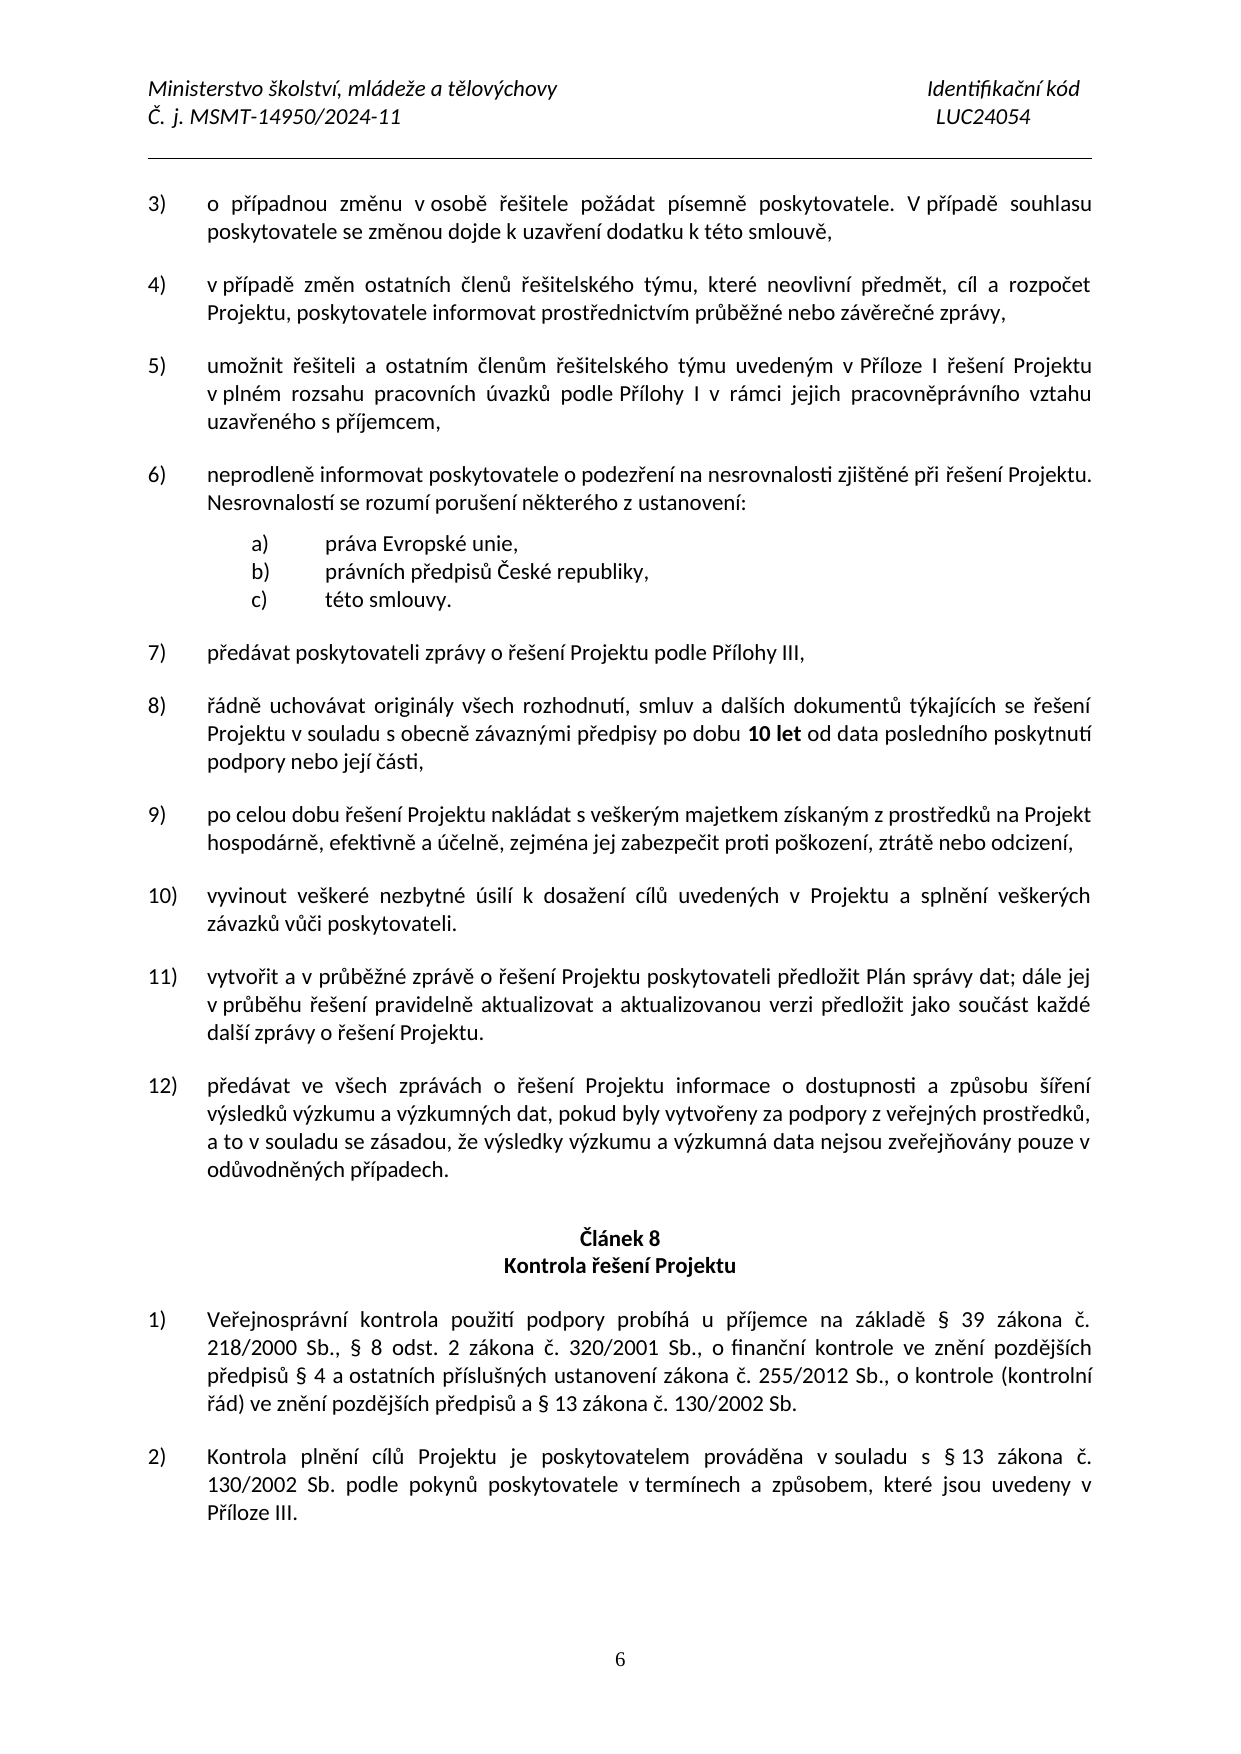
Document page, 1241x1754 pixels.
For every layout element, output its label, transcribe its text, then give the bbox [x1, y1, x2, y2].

list předávat poskytovateli zprávy o řešení Projektu podle Přílohy III, [148, 638, 1092, 666]
list neprodleně informovat poskytovatele o podezření na nesrovnalosti zjištěné při řešení Projektu. Nesrovnalostí se rozumí porušení některého z ustanovení: [148, 460, 1092, 516]
list vytvořit a v průběžné zprávě o řešení Projektu poskytovateli předložit Plán správy dat; dále jej v průběhu řešení pravidelně aktualizovat a aktualizovanou verzi předložit jako součást každé další zprávy o řešení Projektu. [148, 962, 1092, 1046]
list o případnou změnu v osobě řešitele požádat písemně poskytovatele. V případě souhlasu poskytovatele se změnou dojde k uzavření dodatku k této smlouvě, [148, 189, 1092, 245]
list po celou dobu řešení Projektu nakládat s veškerým majetkem získaným z prostředků na Projekt hospodárně, efektivně a účelně, zejména jej zabezpečit proti poškození, ztrátě nebo odcizení, [148, 800, 1092, 856]
list práva Evropské unie, [221, 529, 1092, 557]
list v případě změn ostatních členů řešitelského týmu, které neovlivní předmět, cíl a rozpočet Projektu, poskytovatele informovat prostřednictvím průběžné nebo závěrečné zprávy, [148, 270, 1092, 326]
text Článek 8 [148, 1224, 1092, 1252]
list umožnit řešiteli a ostatním členům řešitelského týmu uvedeným v Příloze I řešení Projektu v plném rozsahu pracovních úvazků podle Přílohy I v rámci jejich pracovněprávního vztahu uzavřeného s příjemcem, [148, 351, 1092, 435]
text Kontrola řešení Projektu [148, 1252, 1092, 1280]
list Veřejnosprávní kontrola použití podpory probíhá u příjemce na základě § 39 zákona č. 218/2000 Sb., § 8 odst. 2 zákona č. 320/2001 Sb., o finanční kontrole ve znění pozdějších předpisů § 4 a ostatních příslušných ustanovení zákona č. 255/2012 Sb., o kontrole (kontrolní řád) ve znění pozdějších předpisů a § 13 zákona č. 130/2002 Sb. [148, 1305, 1092, 1417]
list této smlouvy. [221, 585, 1092, 613]
list právních předpisů České republiky, [221, 557, 1092, 585]
list řádně uchovávat originály všech rozhodnutí, smluv a dalších dokumentů týkajících se řešení Projektu v souladu s obecně závaznými předpisy po dobu 10 let od data posledního poskytnutí podpory nebo její části, [148, 691, 1092, 775]
list předávat ve všech zprávách o řešení Projektu informace o dostupnosti a způsobu šíření výsledků výzkumu a výzkumných dat, pokud byly vytvořeny za podpory z veřejných prostředků, a to v souladu se zásadou, že výsledky výzkumu a výzkumná data nejsou zveřejňovány pouze v odůvodněných případech. [148, 1071, 1092, 1183]
list vyvinout veškeré nezbytné úsilí k dosažení cílů uvedených v Projektu a splnění veškerých závazků vůči poskytovateli. [148, 881, 1092, 937]
list Kontrola plnění cílů Projektu je poskytovatelem prováděna v souladu s § 13 zákona č. 130/2002 Sb. podle pokynů poskytovatele v termínech a způsobem, které jsou uvedeny v Příloze III. [148, 1442, 1092, 1526]
